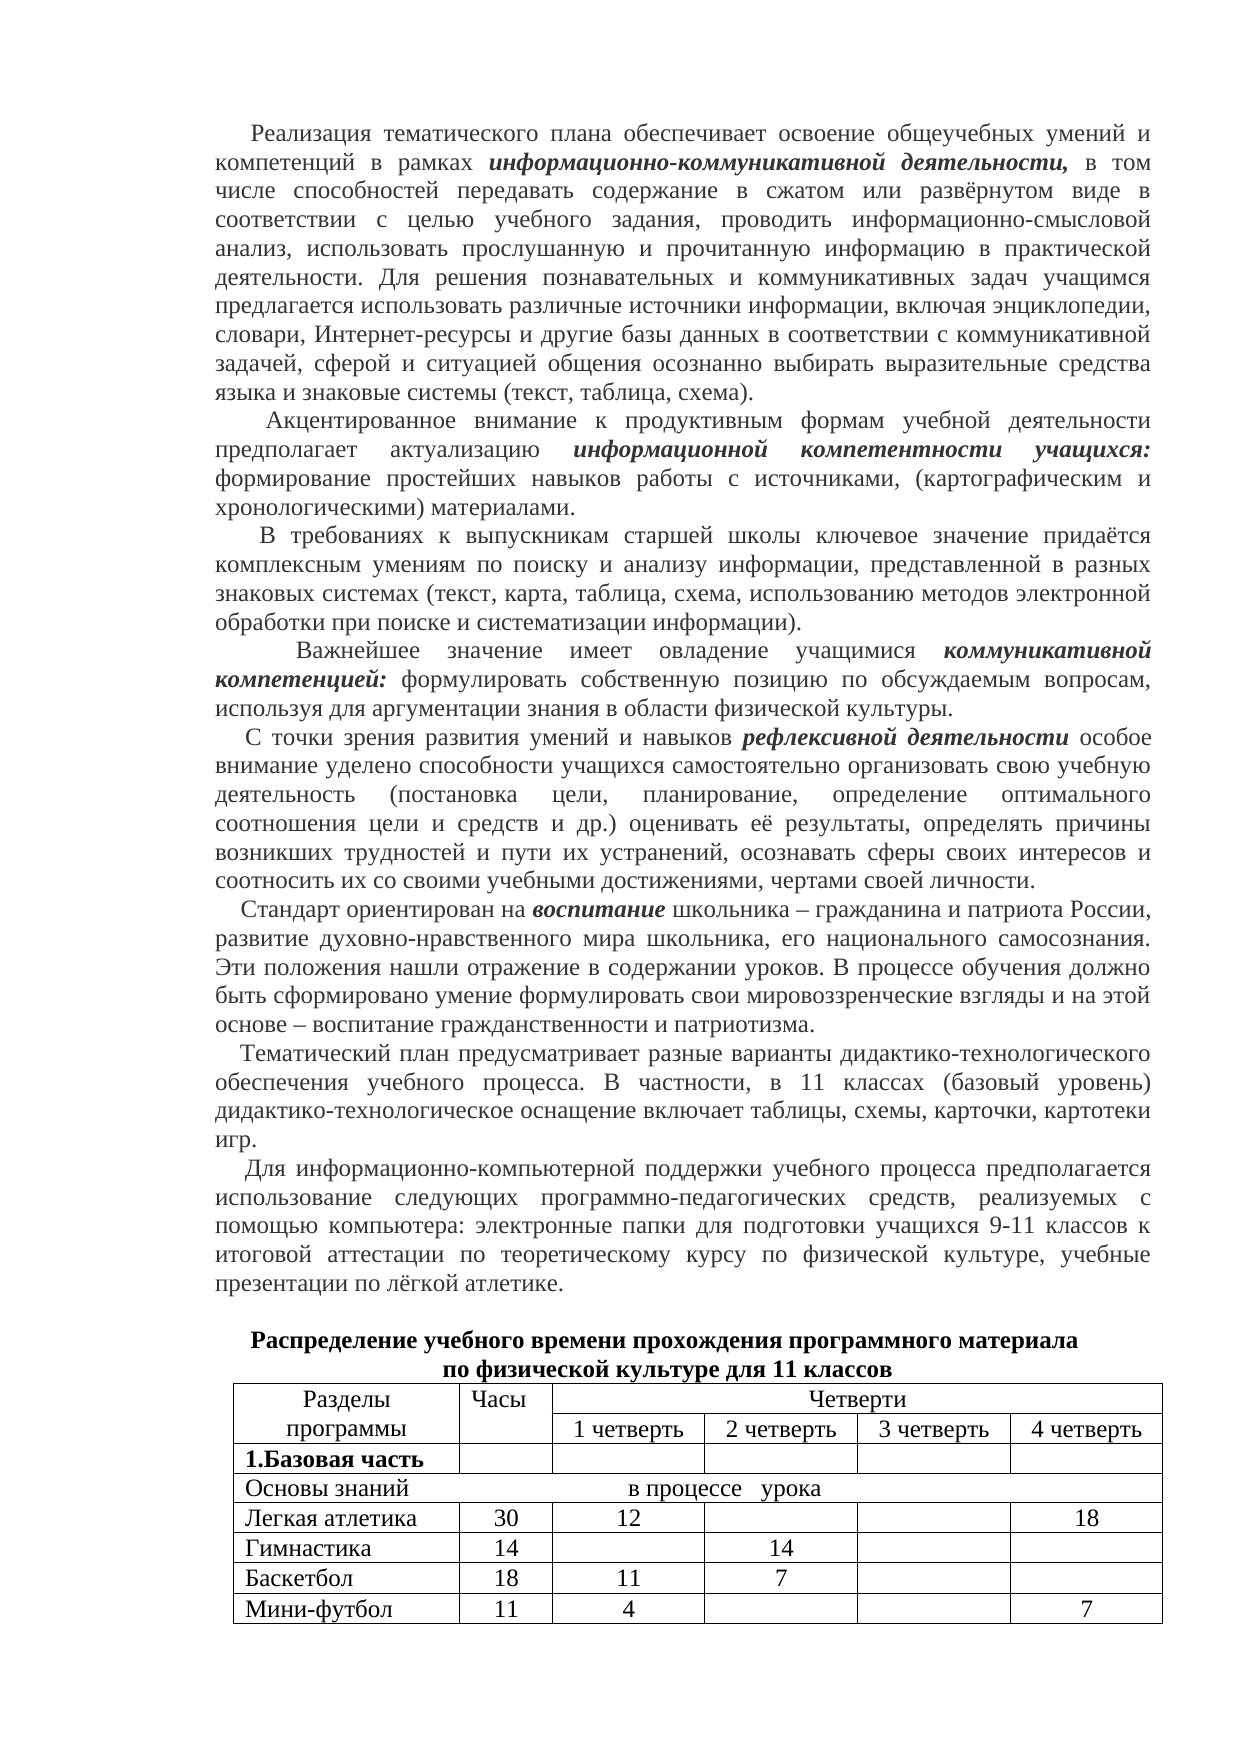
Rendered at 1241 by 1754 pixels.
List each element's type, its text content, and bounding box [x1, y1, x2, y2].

text Реализация тематического плана обеспечивает освоение общеучебных умений и компетенций в рамках информационно-коммуникативной деятельности, в том числе способностей передавать содержание в сжатом или развёрнутом виде в соответствии с целью учебного задания, проводить информационно-смысловой анализ, использовать прослушанную и прочитанную информацию в практической деятельности. Для решения познавательных и коммуникативных задач учащимся предлагается использовать различные источники информации, включая энциклопедии, словари, Интернет-ресурсы и другие базы данных в соответствии с коммуникативной задачей, сферой и ситуацией общения осознанно выбирать выразительные средства языка и знаковые системы (текст, таблица, схема). [215, 118, 1152, 406]
text В требованиях к выпускникам старшей школы ключевое значение придаётся комплексным умениям по поиску и анализу информации, представленной в разных знаковых системах (текст, карта, таблица, схема, использованию методов электронной обработки при поиске и систематизации информации). [215, 521, 1152, 636]
table_cell 14 [705, 1533, 857, 1562]
table_cell 14 [460, 1533, 552, 1562]
table_cell 18 [460, 1563, 552, 1593]
table_cell [705, 1594, 857, 1623]
text Распределение учебного времени прохождения программного материала [177, 1326, 1152, 1354]
table_cell [553, 1444, 704, 1472]
text по физической культуре для 11 классов [177, 1354, 1152, 1383]
table_cell [858, 1563, 1010, 1593]
text Стандарт ориентирован на воспитание школьника – гражданина и патриота России, развитие духовно-нравственного мира школьника, его национального самосознания. Эти положения нашли отражение в содержании уроков. В процессе обучения должно быть сформировано умение формулировать свои мировоззренческие взгляды и на этой основе – воспитание гражданственности и патриотизма. [215, 894, 1152, 1038]
table_cell [858, 1444, 1010, 1472]
text Для информационно-компьютерной поддержки учебного процесса предполагается использование следующих программно-педагогических средств, реализуемых с помощью компьютера: электронные папки для подготовки учащихся 9-11 классов к итоговой аттестации по теоретическому курсу по физической культуре, учебные презентации по лёгкой атлетике. [215, 1153, 1152, 1297]
table_cell 18 [1011, 1503, 1162, 1532]
table_cell 11 [460, 1594, 552, 1623]
text Важнейшее значение имеет овладение учащимися коммуникативной компетенцией: формулировать собственную позицию по обсуждаемым вопросам, используя для аргументации знания в области физической культуры. [215, 636, 1152, 722]
table_cell [858, 1503, 1010, 1532]
text С точки зрения развития умений и навыков рефлексивной деятельности особое внимание уделено способности учащихся самостоятельно организовать свою учебную деятельность (постановка цели, планирование, определение оптимального соотношения цели и средств и др.) оценивать её результаты, определять причины возникших трудностей и пути их устранений, осознавать сферы своих интересов и соотносить их со своими учебными достижениями, чертами своей личности. [215, 722, 1152, 894]
table_cell Баскетбол [234, 1563, 459, 1593]
table_cell 7 [705, 1563, 857, 1593]
table_cell 3 четверть [858, 1414, 1010, 1443]
table_cell [553, 1533, 704, 1562]
table_cell [858, 1594, 1010, 1623]
table_cell 11 [553, 1563, 704, 1593]
table_cell [858, 1533, 1010, 1562]
text Тематический план предусматривает разные варианты дидактико-технологического обеспечения учебного процесса. В частности, в 11 классах (базовый уровень) дидактико-технологическое оснащение включает таблицы, схемы, карточки, картотеки игр. [215, 1038, 1152, 1153]
table_cell [1011, 1533, 1162, 1562]
table_cell 30 [460, 1503, 552, 1532]
table_cell [705, 1503, 857, 1532]
table_header Часы [460, 1384, 552, 1443]
table_cell Гимнастика [234, 1533, 459, 1562]
table_cell Мини-футбол [234, 1594, 459, 1623]
table_header Четверти [553, 1384, 1162, 1413]
table_cell [460, 1444, 552, 1472]
table_cell 4 четверть [1011, 1414, 1162, 1443]
text Акцентированное внимание к продуктивным формам учебной деятельности предполагает актуализацию информационной компетентности учащихся: формирование простейших навыков работы с источниками, (картографическим и хронологическими) материалами. [215, 406, 1152, 521]
table_cell [1011, 1444, 1162, 1472]
table_cell Легкая атлетика [234, 1503, 459, 1532]
table_cell 7 [1011, 1594, 1162, 1623]
table_cell 2 четверть [705, 1414, 857, 1443]
table_cell Основы знаний в процессе урока [234, 1474, 1162, 1502]
table_cell 12 [553, 1503, 704, 1532]
table_cell [1011, 1563, 1162, 1593]
table_cell 1 четверть [553, 1414, 704, 1443]
table_header Разделы программы [234, 1384, 459, 1443]
table_cell 4 [553, 1594, 704, 1623]
table_cell 1.Базовая часть [234, 1444, 459, 1472]
table_cell [705, 1444, 857, 1472]
